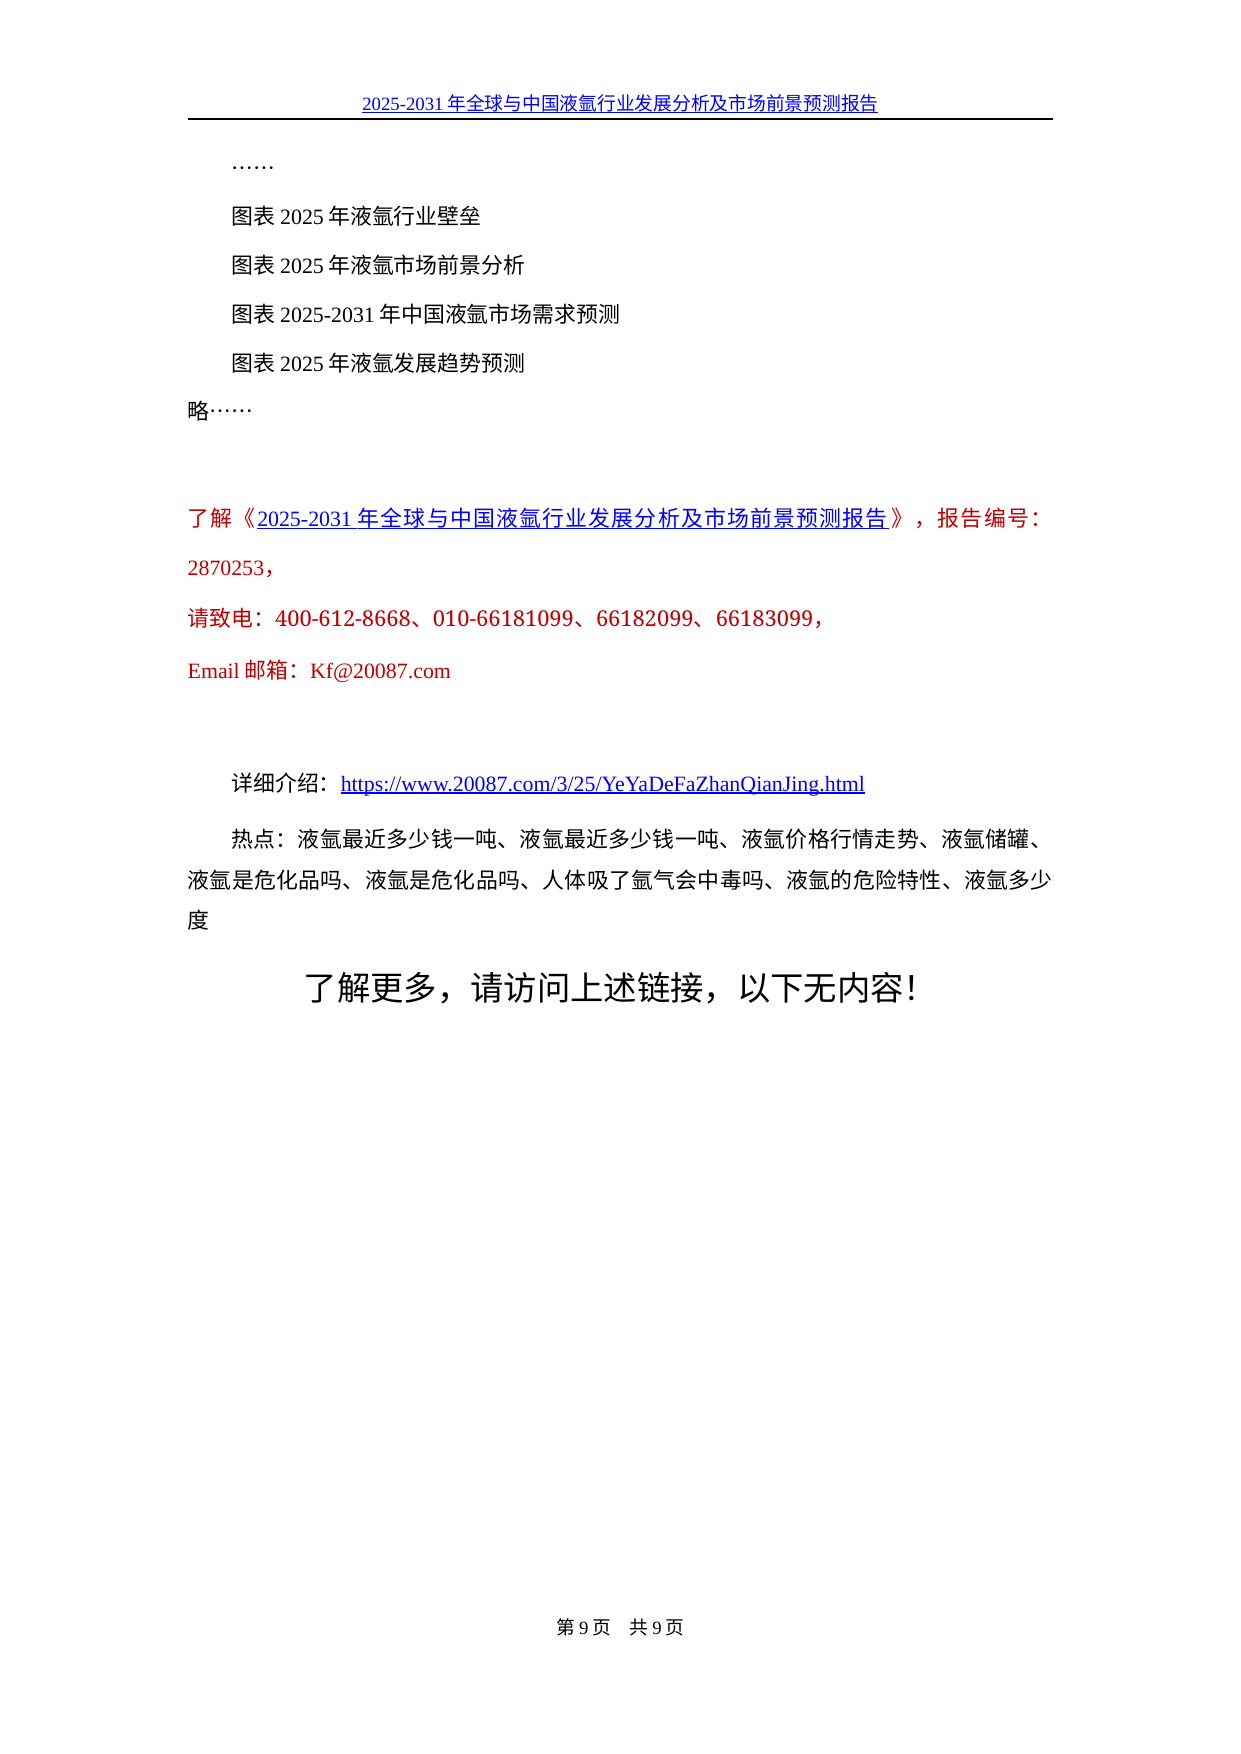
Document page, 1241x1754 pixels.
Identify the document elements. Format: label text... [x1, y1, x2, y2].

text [187, 150, 1053, 426]
text Email邮箱：Kf@20087.com [187, 652, 1053, 685]
text 热点：液氩最近多少钱一吨、液氩最近多少钱一吨、液氩价格行情走势、液氩储罐、液氩是危化品吗、液氩是危化品吗、人体吸了氩气会中毒吗、液氩的危险特性、液氩多少度 [187, 822, 1053, 936]
text 详细介绍：https://www.20087.com/3/25/YeYaDeFaZhanQianJing.html [187, 765, 1053, 798]
text 了解《2025-2031年全球与中国液氩行业发展分析及市场前景预测报告》，报告编号：2870253， [187, 500, 1053, 582]
text 请致电：400-612-8668、010-66181099、66182099、66183099， [187, 601, 1053, 633]
title 了解更多，请访问上述链接，以下无内容！ [187, 953, 1053, 1018]
